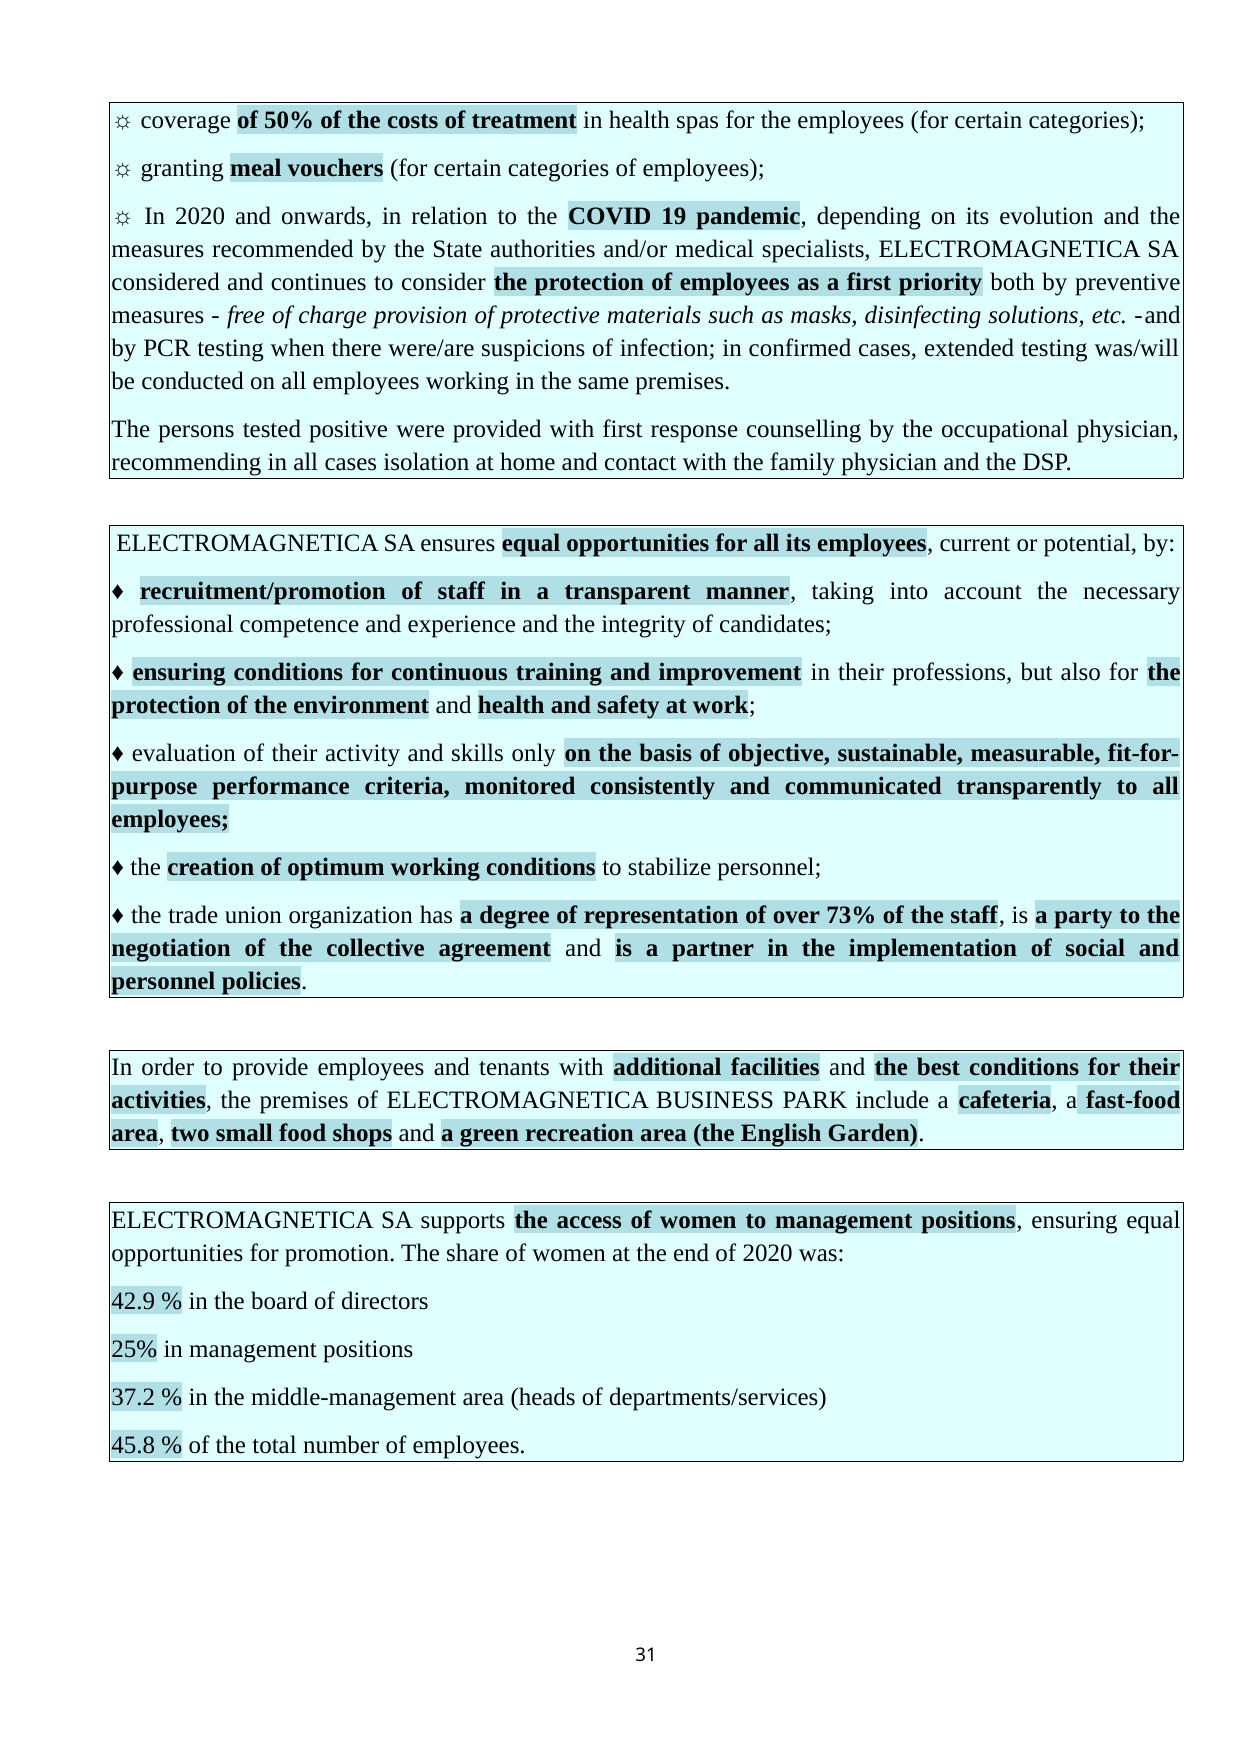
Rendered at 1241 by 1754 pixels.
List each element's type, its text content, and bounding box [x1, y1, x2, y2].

text ♦ evaluation of their activity and skills only on the basis of objective, sustainable, measurable, fit-for-purpose performance criteria, monitored consistently and communicated transparently to all employees; [110, 735, 1183, 833]
text ♦ the trade union organization has a degree of representation of over 73% of the staff, is a party to the negotiation of the collective agreement and is a partner in the implementation of social and personnel policies. [110, 897, 1183, 997]
list 25% in management positions [110, 1331, 1183, 1362]
text In order to provide employees and tenants with additional facilities and the best conditions for their activities, the premises of ELECTROMAGNETICA BUSINESS PARK include a cafeteria, a fast-food area, two small food shops and a green recreation area (the English Garden). [110, 1051, 1183, 1149]
list 42.9 % in the board of directors [110, 1283, 1183, 1314]
text ELECTROMAGNETICA SA ensures equal opportunities for all its employees, current or potential, by: [110, 526, 1183, 557]
text ♦ the creation of optimum working conditions to stabilize personnel; [110, 849, 1183, 881]
text ♦ ensuring conditions for continuous training and improvement in their professions, but also for the protection of the environment and health and safety at work; [110, 654, 1183, 719]
text ♦ recruitment/promotion of staff in a transparent manner, taking into account the necessary professional competence and experience and the integrity of candidates; [110, 573, 1183, 638]
text ELECTROMAGNETICA SA supports the access of women to management positions, ensuring equal opportunities for promotion. The share of women at the end of 2020 was: [110, 1203, 1183, 1266]
text The persons tested positive were provided with first response counselling by the occupational physician, recommending in all cases isolation at home and contact with the family physician and the DSP. [110, 411, 1183, 478]
text ☼ coverage of 50% of the costs of treatment in health spas for the employees (for certain categories); [110, 103, 1183, 134]
text ☼ granting meal vouchers (for certain categories of employees); [110, 150, 1183, 182]
list 37.2 % in the middle-management area (heads of departments/services) [110, 1379, 1183, 1411]
text ☼ In 2020 and onwards, in relation to the COVID 19 pandemic, depending on its evolution and the measures recommended by the State authorities and/or medical specialists, ELECTROMAGNETICA SA considered and continues to consider the protection of employees as a first priority both by preventive measures - free of charge provision of protective materials such as masks, disinfecting solutions, etc. -and by PCR testing when there were/are suspicions of infection; in confirmed cases, extended testing was/will be conducted on all employees working in the same premises. [110, 198, 1183, 395]
list 45.8 % of the total number of employees. [110, 1427, 1183, 1461]
